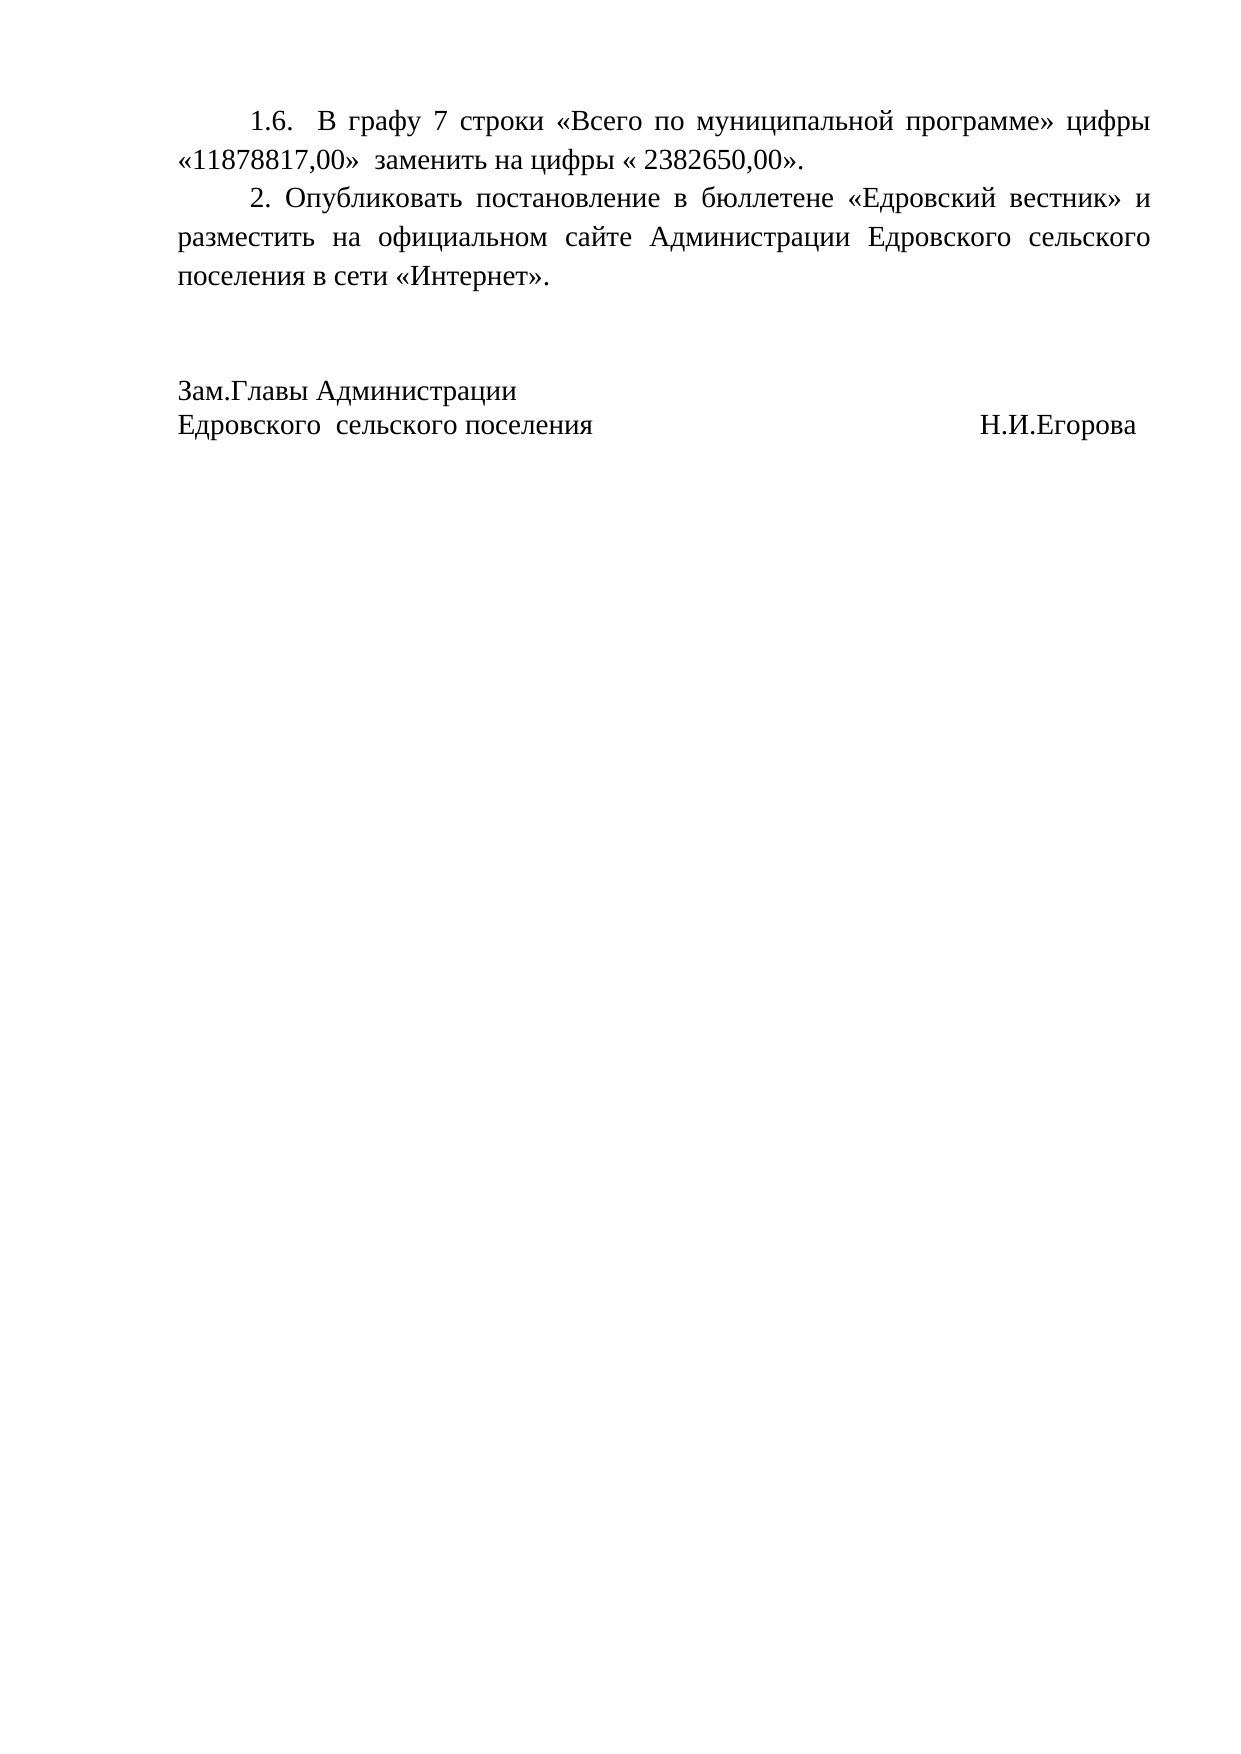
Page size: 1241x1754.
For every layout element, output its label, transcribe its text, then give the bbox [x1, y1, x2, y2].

text Зам.Главы Администрации [177, 373, 1152, 407]
text 2. Опубликовать постановление в бюллетене «Едровский вестник» и разместить на официальном сайте Администрации Едровского сельского поселения в сети «Интернет». [177, 181, 1152, 291]
text Едровского сельского поселения Н.И.Егорова [177, 407, 1152, 440]
text 1.6. В графу 7 строки «Всего по муниципальной программе» цифры «11878817,00» заменить на цифры « 2382650,00». [177, 103, 1152, 176]
